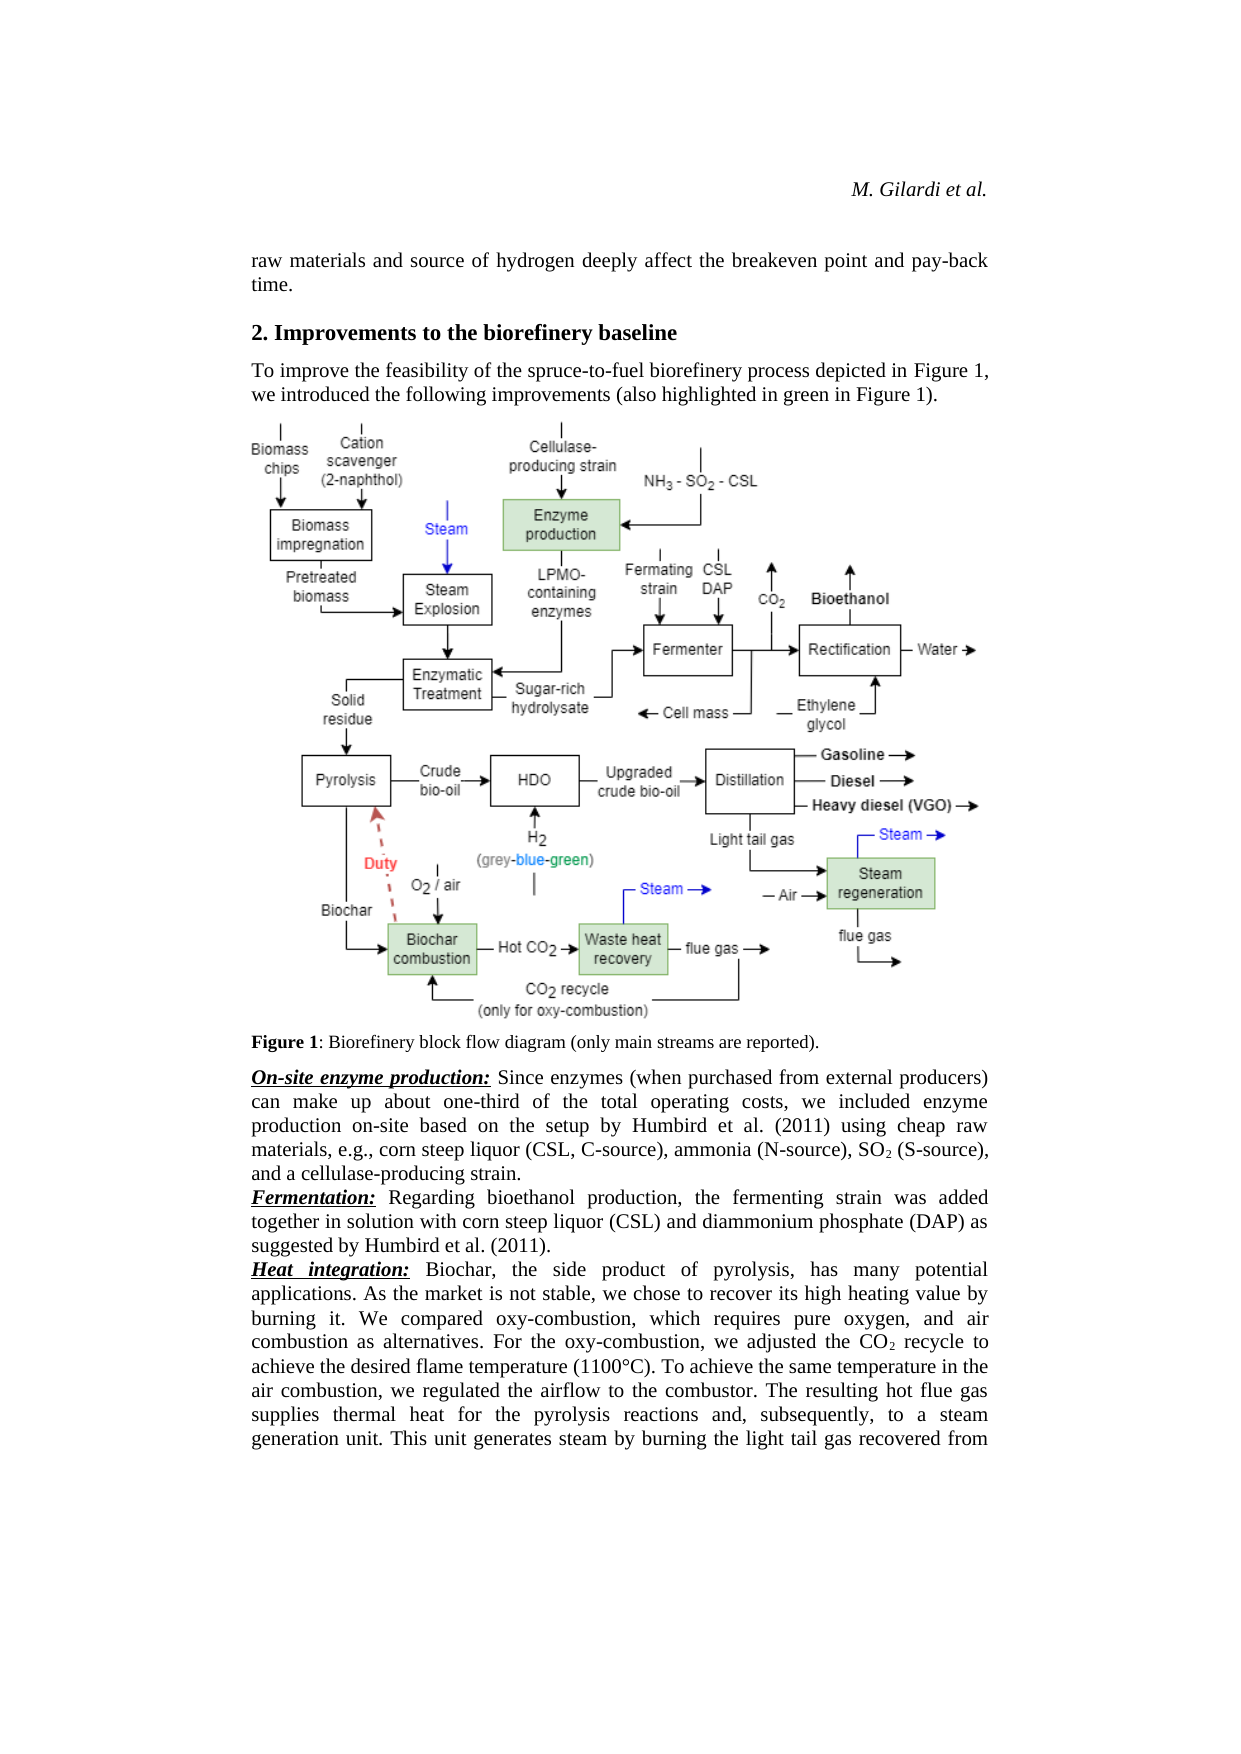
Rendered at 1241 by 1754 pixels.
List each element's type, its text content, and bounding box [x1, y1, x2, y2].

text Improvements to the biorefinery baseline [251, 321, 989, 346]
picture [251, 413, 990, 1021]
text To improve the feasibility of the spruce-to-fuel biorefinery process depicted in Figure 1, we introduced the following improvements (also highlighted in green in Figure 1). [251, 358, 989, 406]
text On-site enzyme production: Since enzymes (when purchased from external producers) can make up about one-third of the total operating costs, we included enzyme production on-site based on the setup by Humbird et al. (2011) using cheap raw materials, e.g., corn steep liquor (CSL, C-source), ammonia (N-source), SO2 (S-source), and a cellulase-producing strain. [251, 1065, 989, 1185]
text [251, 1257, 989, 1450]
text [251, 248, 989, 296]
text Fermentation: Regarding bioethanol production, the fermenting strain was added together in solution with corn steep liquor (CSL) and diammonium phosphate (DAP) as suggested by Humbird et al. (2011). [251, 1185, 989, 1257]
text Figure 1: Biorefinery block flow diagram (only main streams are reported). [251, 1031, 989, 1052]
